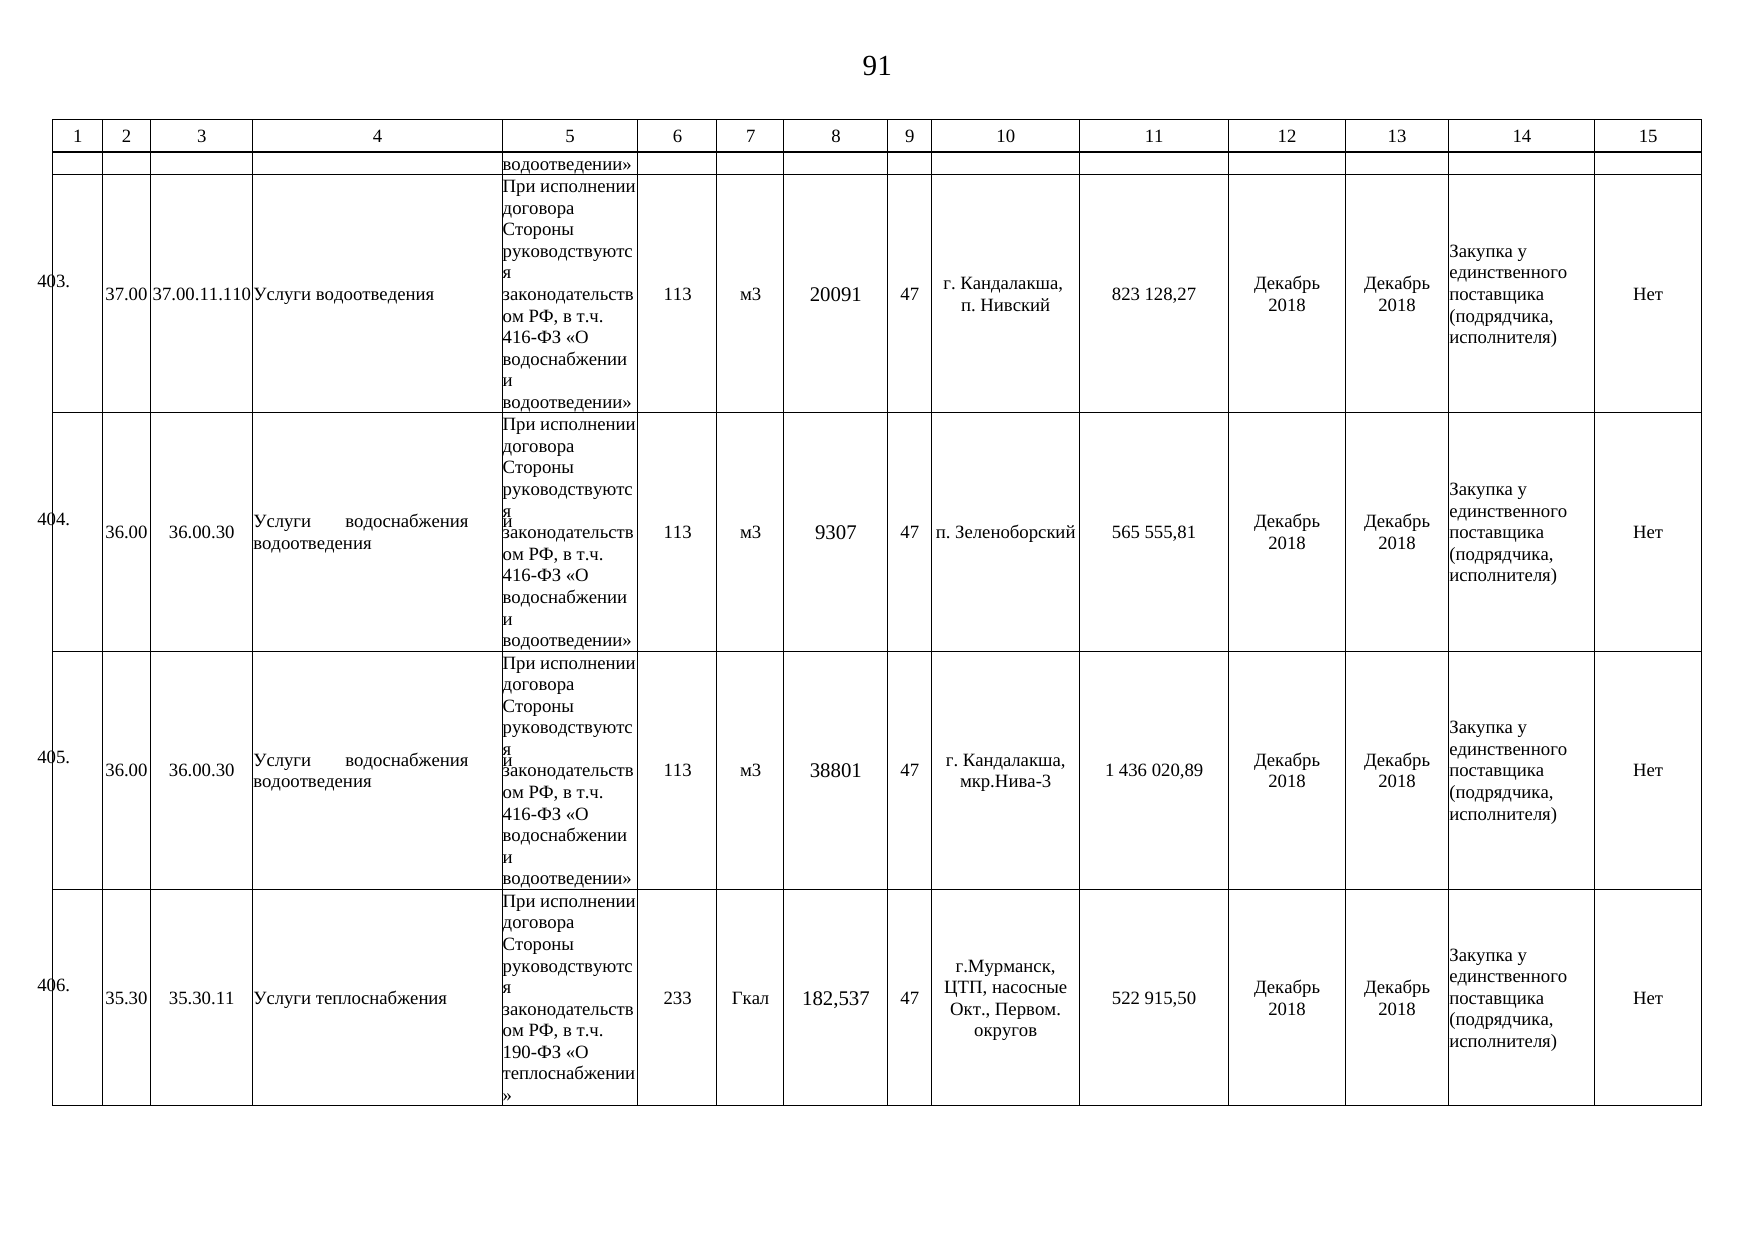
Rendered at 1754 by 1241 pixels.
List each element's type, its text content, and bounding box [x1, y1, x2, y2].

table_header 3 [151, 120, 252, 151]
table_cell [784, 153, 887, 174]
table_header 6 [638, 120, 716, 151]
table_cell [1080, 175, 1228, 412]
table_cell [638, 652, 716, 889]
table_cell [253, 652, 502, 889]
table_header 8 [784, 120, 887, 151]
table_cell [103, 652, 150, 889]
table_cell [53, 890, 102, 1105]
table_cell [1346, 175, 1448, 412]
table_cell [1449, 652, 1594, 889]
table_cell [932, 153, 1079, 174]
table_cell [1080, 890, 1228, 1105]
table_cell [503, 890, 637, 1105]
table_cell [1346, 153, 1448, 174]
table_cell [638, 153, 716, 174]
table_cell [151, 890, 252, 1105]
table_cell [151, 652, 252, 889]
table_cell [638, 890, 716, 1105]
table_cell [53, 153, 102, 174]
table_header 10 [932, 120, 1079, 151]
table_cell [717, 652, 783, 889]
table_header 5 [503, 120, 637, 151]
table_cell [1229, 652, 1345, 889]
table_header 9 [888, 120, 931, 151]
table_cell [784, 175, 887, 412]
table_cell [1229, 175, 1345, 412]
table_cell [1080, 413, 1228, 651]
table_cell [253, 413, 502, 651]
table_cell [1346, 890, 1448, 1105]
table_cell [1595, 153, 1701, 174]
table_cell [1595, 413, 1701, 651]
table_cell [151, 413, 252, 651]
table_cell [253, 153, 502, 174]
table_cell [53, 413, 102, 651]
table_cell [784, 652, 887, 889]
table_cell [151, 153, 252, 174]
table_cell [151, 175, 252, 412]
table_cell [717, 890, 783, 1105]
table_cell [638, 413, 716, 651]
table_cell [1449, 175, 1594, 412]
table_header 15 [1595, 120, 1701, 151]
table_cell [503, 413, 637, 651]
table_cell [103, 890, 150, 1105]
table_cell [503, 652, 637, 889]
table_header 11 [1080, 120, 1228, 151]
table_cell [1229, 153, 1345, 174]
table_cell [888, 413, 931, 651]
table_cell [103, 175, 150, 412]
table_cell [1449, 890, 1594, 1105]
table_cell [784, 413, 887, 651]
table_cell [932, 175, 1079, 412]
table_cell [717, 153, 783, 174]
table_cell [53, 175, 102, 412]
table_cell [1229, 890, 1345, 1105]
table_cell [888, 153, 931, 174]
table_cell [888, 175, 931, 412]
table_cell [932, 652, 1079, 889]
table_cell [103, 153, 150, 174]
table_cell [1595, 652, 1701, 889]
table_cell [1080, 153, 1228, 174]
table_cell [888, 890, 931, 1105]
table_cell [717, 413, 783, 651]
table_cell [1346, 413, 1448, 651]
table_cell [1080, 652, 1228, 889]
table_header 13 [1346, 120, 1448, 151]
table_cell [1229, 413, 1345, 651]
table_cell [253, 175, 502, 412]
table_header 7 [717, 120, 783, 151]
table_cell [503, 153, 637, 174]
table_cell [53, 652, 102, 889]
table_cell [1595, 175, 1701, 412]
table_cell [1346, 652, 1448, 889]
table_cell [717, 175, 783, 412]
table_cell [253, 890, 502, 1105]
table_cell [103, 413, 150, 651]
table_header 14 [1449, 120, 1594, 151]
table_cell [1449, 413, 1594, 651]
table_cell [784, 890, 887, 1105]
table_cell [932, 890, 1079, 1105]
table_header 12 [1229, 120, 1345, 151]
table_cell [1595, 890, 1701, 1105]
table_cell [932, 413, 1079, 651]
table_header 2 [103, 120, 150, 151]
table_header 4 [253, 120, 502, 151]
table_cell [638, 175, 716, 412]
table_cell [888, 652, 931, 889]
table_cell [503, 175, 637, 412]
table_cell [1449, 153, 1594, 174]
table_header 1 [53, 120, 102, 151]
